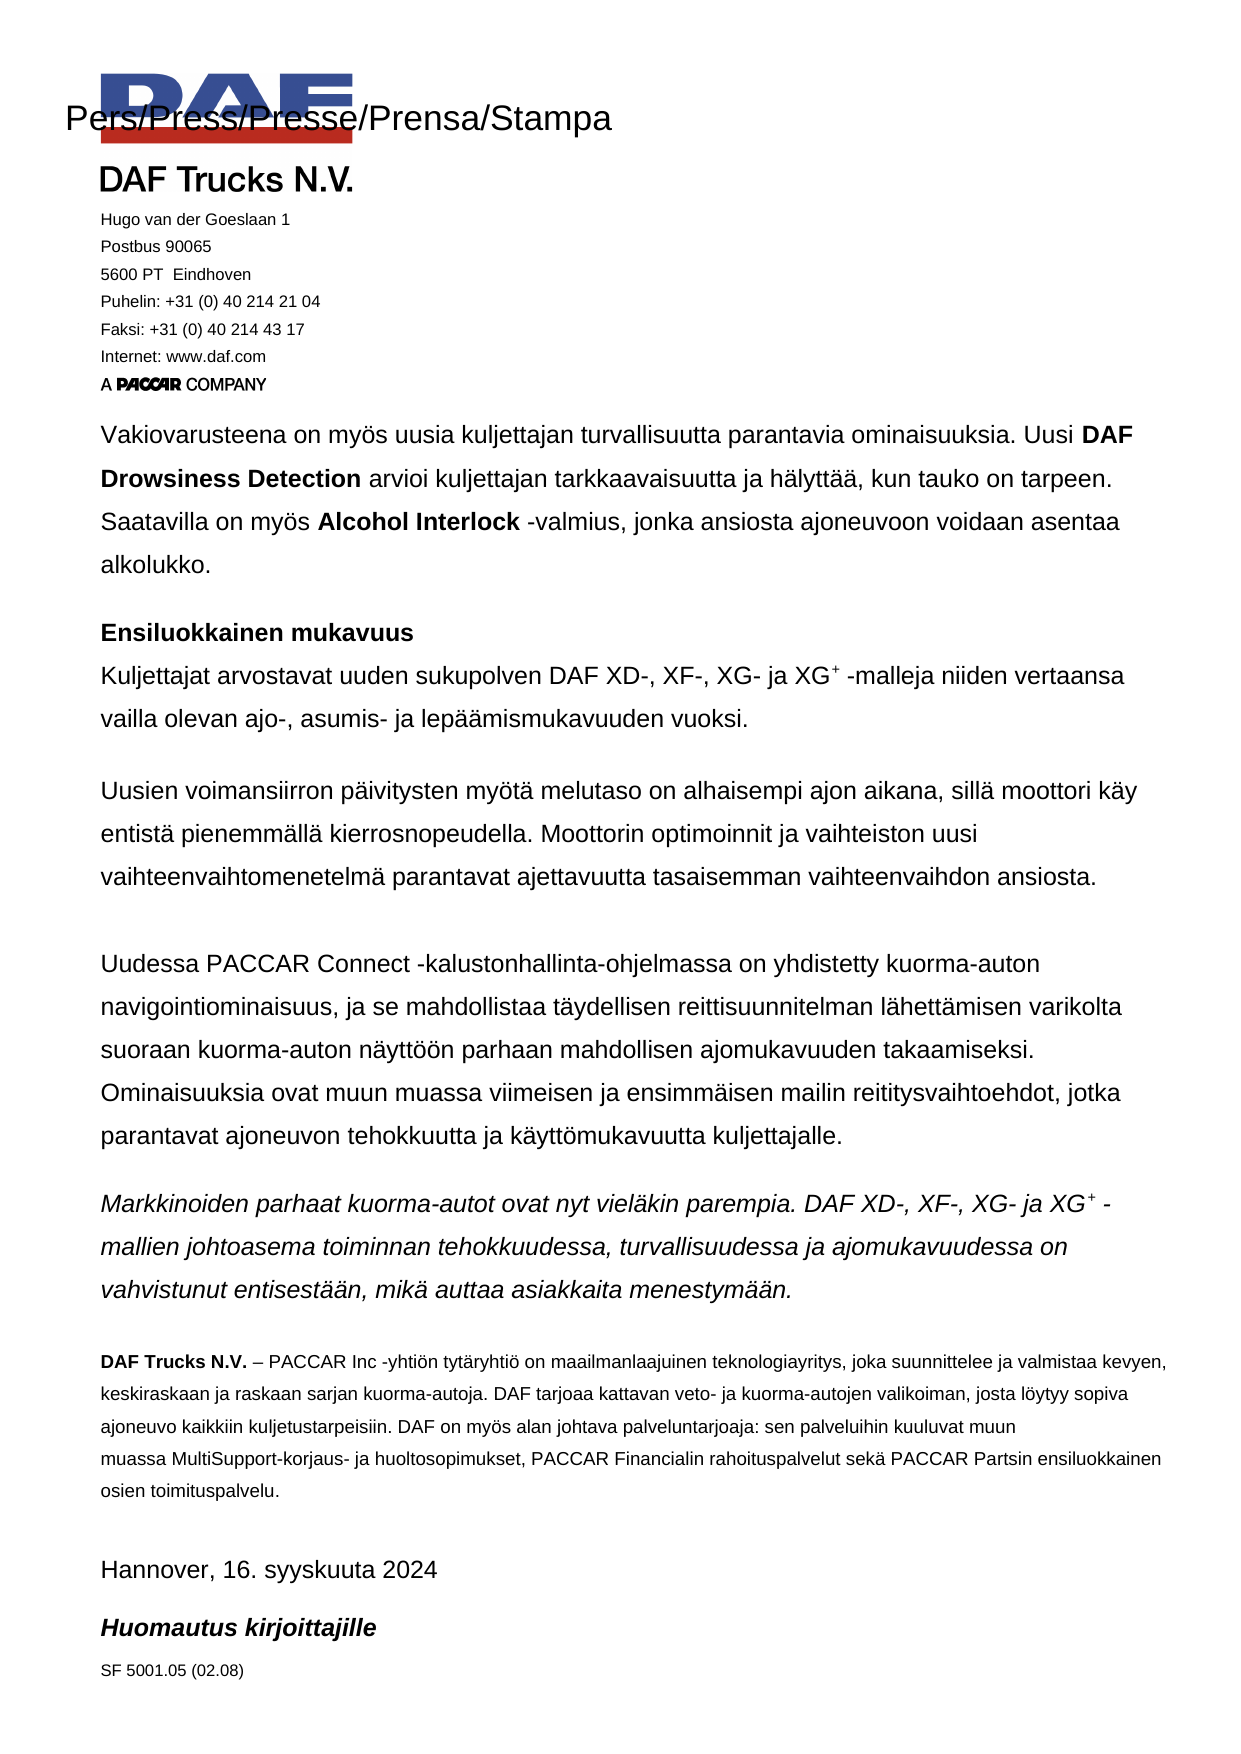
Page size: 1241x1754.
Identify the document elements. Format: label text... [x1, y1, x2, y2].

text Ensiluokkainen mukavuus [100, 618, 1169, 647]
picture [100, 73, 353, 192]
text Markkinoiden parhaat kuorma-autot ovat nyt vieläkin parempia. DAF XD-, XF-, XG- ja XG+ -mallien johtoasema toiminnan tehokkuudessa, turvallisuudessa ja ajomukavuudessa on vahvistunut entisestään, mikä auttaa asiakkaita menestymään. [100, 1189, 1169, 1304]
text Hannover, 16. syyskuuta 2024 [100, 1534, 1169, 1584]
text Huomautus kirjoittajille [100, 1613, 1169, 1642]
picture [343, 113, 353, 119]
text Vakiovarusteena on myös uusia kuljettajan turvallisuutta parantavia ominaisuuksia. Uusi DAF Drowsiness Detection arvioi kuljettajan tarkkaavaisuutta ja hälyttää, kun tauko on tarpeen. Saatavilla on myös Alcohol Interlock -valmius, jonka ansiosta ajoneuvoon voidaan asentaa alkolukko. [100, 421, 1169, 579]
text Uusien voimansiirron päivitysten myötä melutaso on alhaisempi ajon aikana, sillä moottori käy entistä pienemmällä kierrosnopeudella. Moottorin optimoinnit ja vaihteiston uusi vaihteenvaihtomenetelmä parantavat ajettavuutta tasaisemman vaihteenvaihdon ansiosta. [100, 776, 1169, 891]
text Kuljettajat arvostavat uuden sukupolven DAF XD-, XF-, XG- ja XG+ -malleja niiden vertaansa vailla olevan ajo-, asumis- ja lepäämismukavuuden vuoksi. [100, 661, 1169, 733]
text DAF Trucks N.V. – PACCAR Inc -yhtiön tytäryhtiö on maailmanlaajuinen teknologiayritys, joka suunnittelee ja valmistaa kevyen, keskiraskaan ja raskaan sarjan kuorma-autoja. DAF tarjoaa kattavan veto- ja kuorma-autojen valikoiman, josta löytyy sopiva ajoneuvo kaikkiin kuljetustarpeisiin. DAF on myös alan johtava palveluntarjoaja: sen palveluihin kuuluvat muun muassa MultiSupport-korjaus- ja huoltosopimukset, PACCAR Financialin rahoituspalvelut sekä PACCAR Partsin ensiluokkainen osien toimituspalvelu. [100, 1351, 1169, 1502]
text Uudessa PACCAR Connect -kalustonhallinta-ohjelmassa on yhdistetty kuorma-auton navigointiominaisuus, ja se mahdollistaa täydellisen reittisuunnitelman lähettämisen varikolta suoraan kuorma-auton näyttöön parhaan mahdollisen ajomukavuuden takaamiseksi. Ominaisuuksia ovat muun muassa viimeisen ja ensimmäisen mailin reititysvaihtoehdot, jotka parantavat ajoneuvon tehokkuutta ja käyttömukavuutta kuljettajalle. [100, 949, 1169, 1150]
picture [100, 377, 267, 391]
picture [343, 121, 353, 128]
